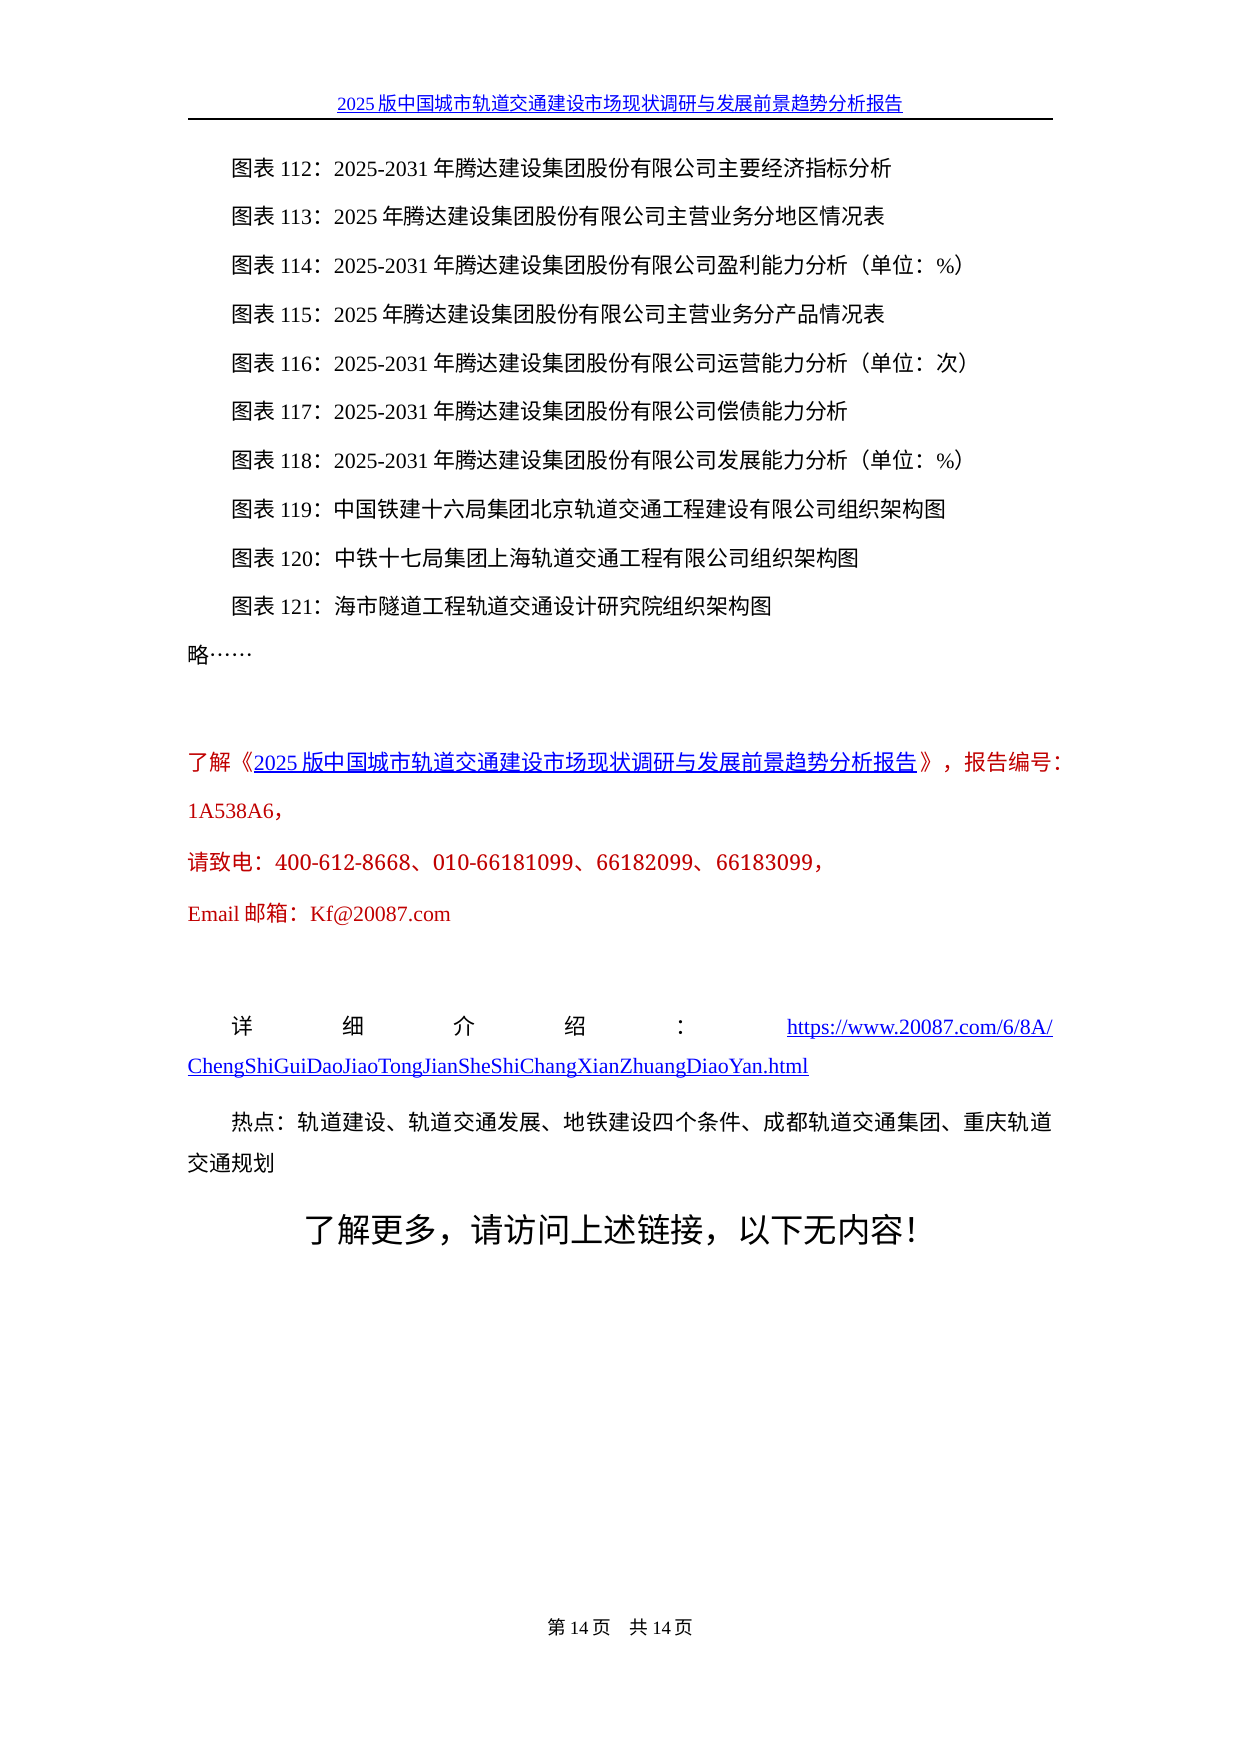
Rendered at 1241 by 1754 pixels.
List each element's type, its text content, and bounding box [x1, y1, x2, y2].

text 请致电：400-612-8668、010-66181099、66182099、66183099， [187, 844, 1053, 877]
text 详细介绍：https://www.20087.com/6/8A/ChengShiGuiDaoJiaoTongJianSheShiChangXianZhuangDiaoYan.html [187, 1009, 1053, 1082]
text Email邮箱：Kf@20087.com [187, 896, 1053, 928]
text 了解《2025版中国城市轨道交通建设市场现状调研与发展前景趋势分析报告》，报告编号：1A538A6， [187, 744, 1053, 825]
text 热点：轨道建设、轨道交通发展、地铁建设四个条件、成都轨道交通集团、重庆轨道交通规划 [187, 1104, 1053, 1178]
title 了解更多，请访问上述链接，以下无内容！ [187, 1195, 1053, 1260]
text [187, 150, 1053, 670]
